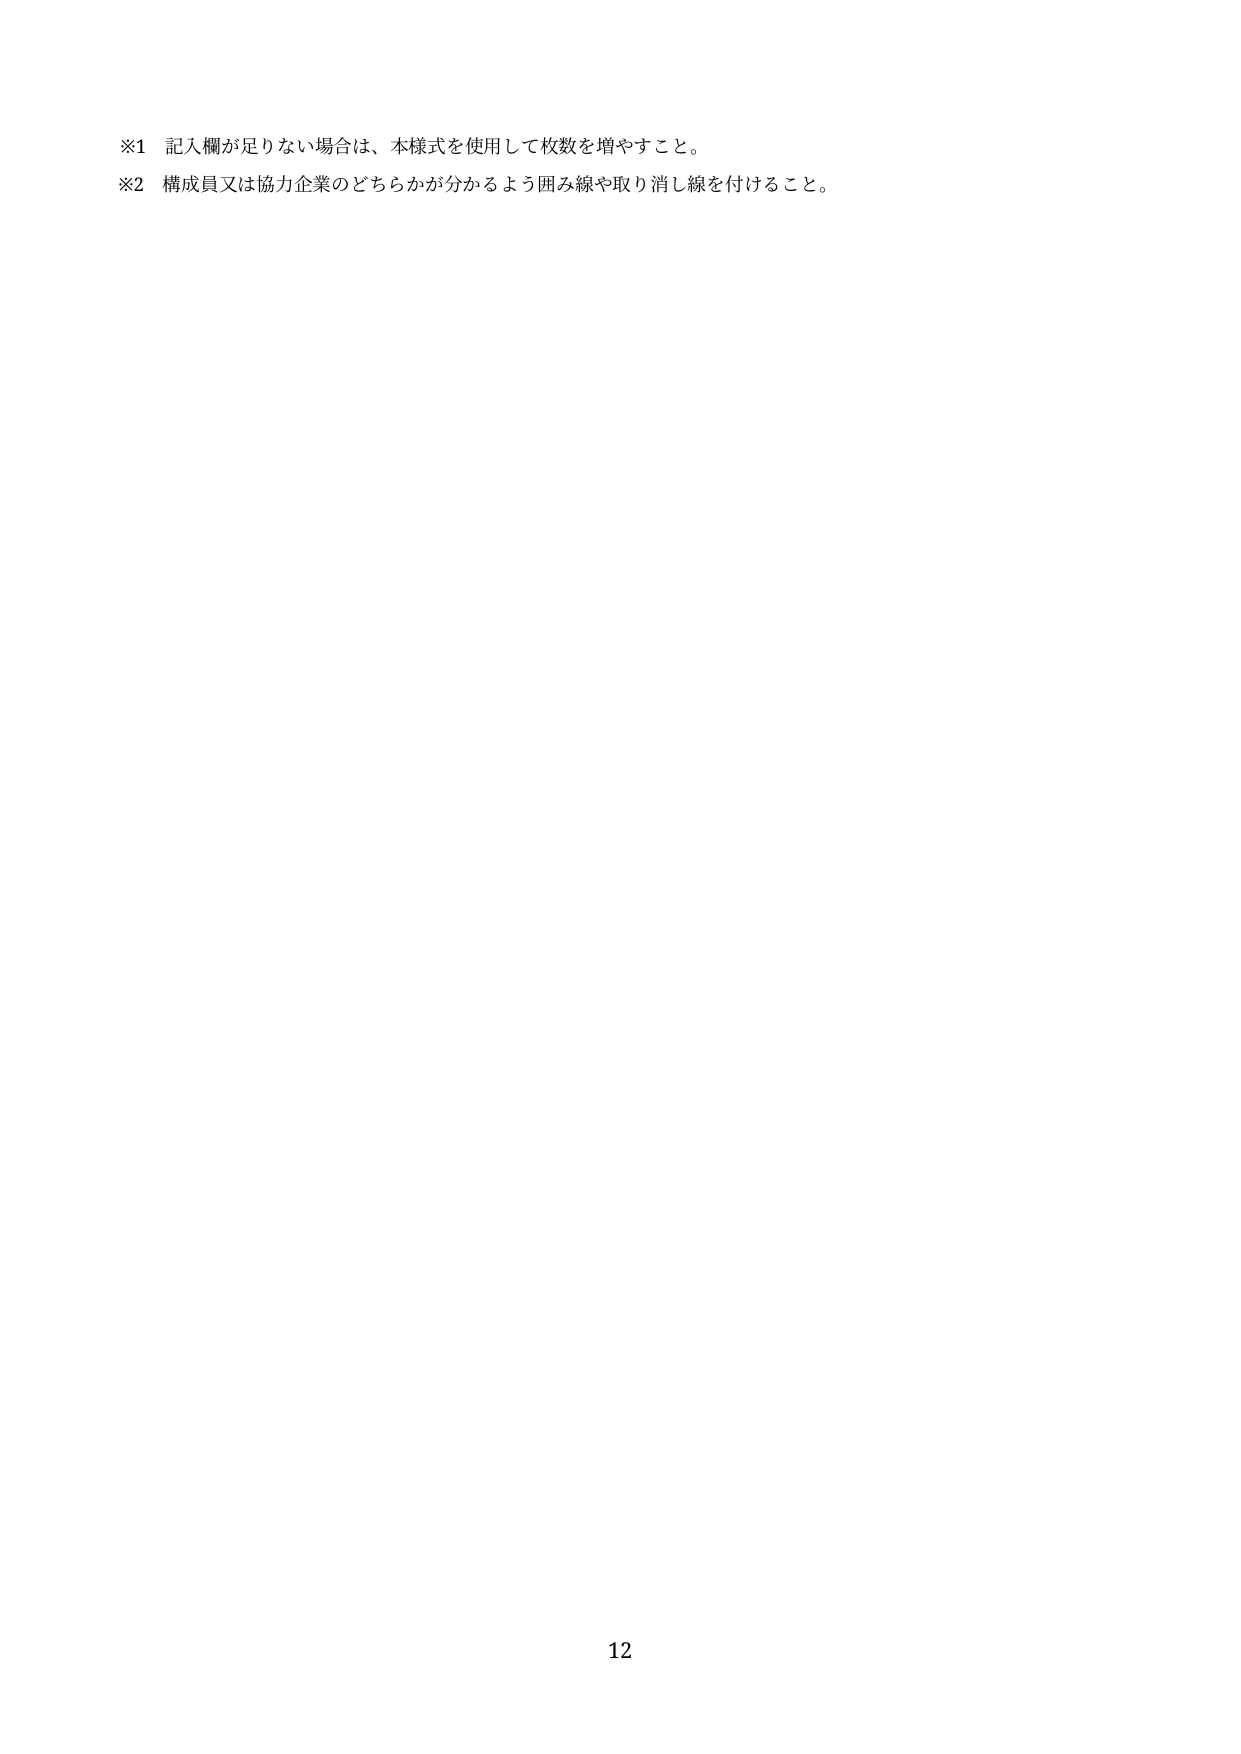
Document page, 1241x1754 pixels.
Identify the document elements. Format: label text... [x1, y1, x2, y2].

text ※1 記入欄が足りない場合は、本様式を使用して枚数を増やすこと。 [120, 127, 1122, 164]
text ※2 構成員又は協力企業のどちらかが分かるよう囲み線や取り消し線を付けること。 [118, 164, 1122, 202]
